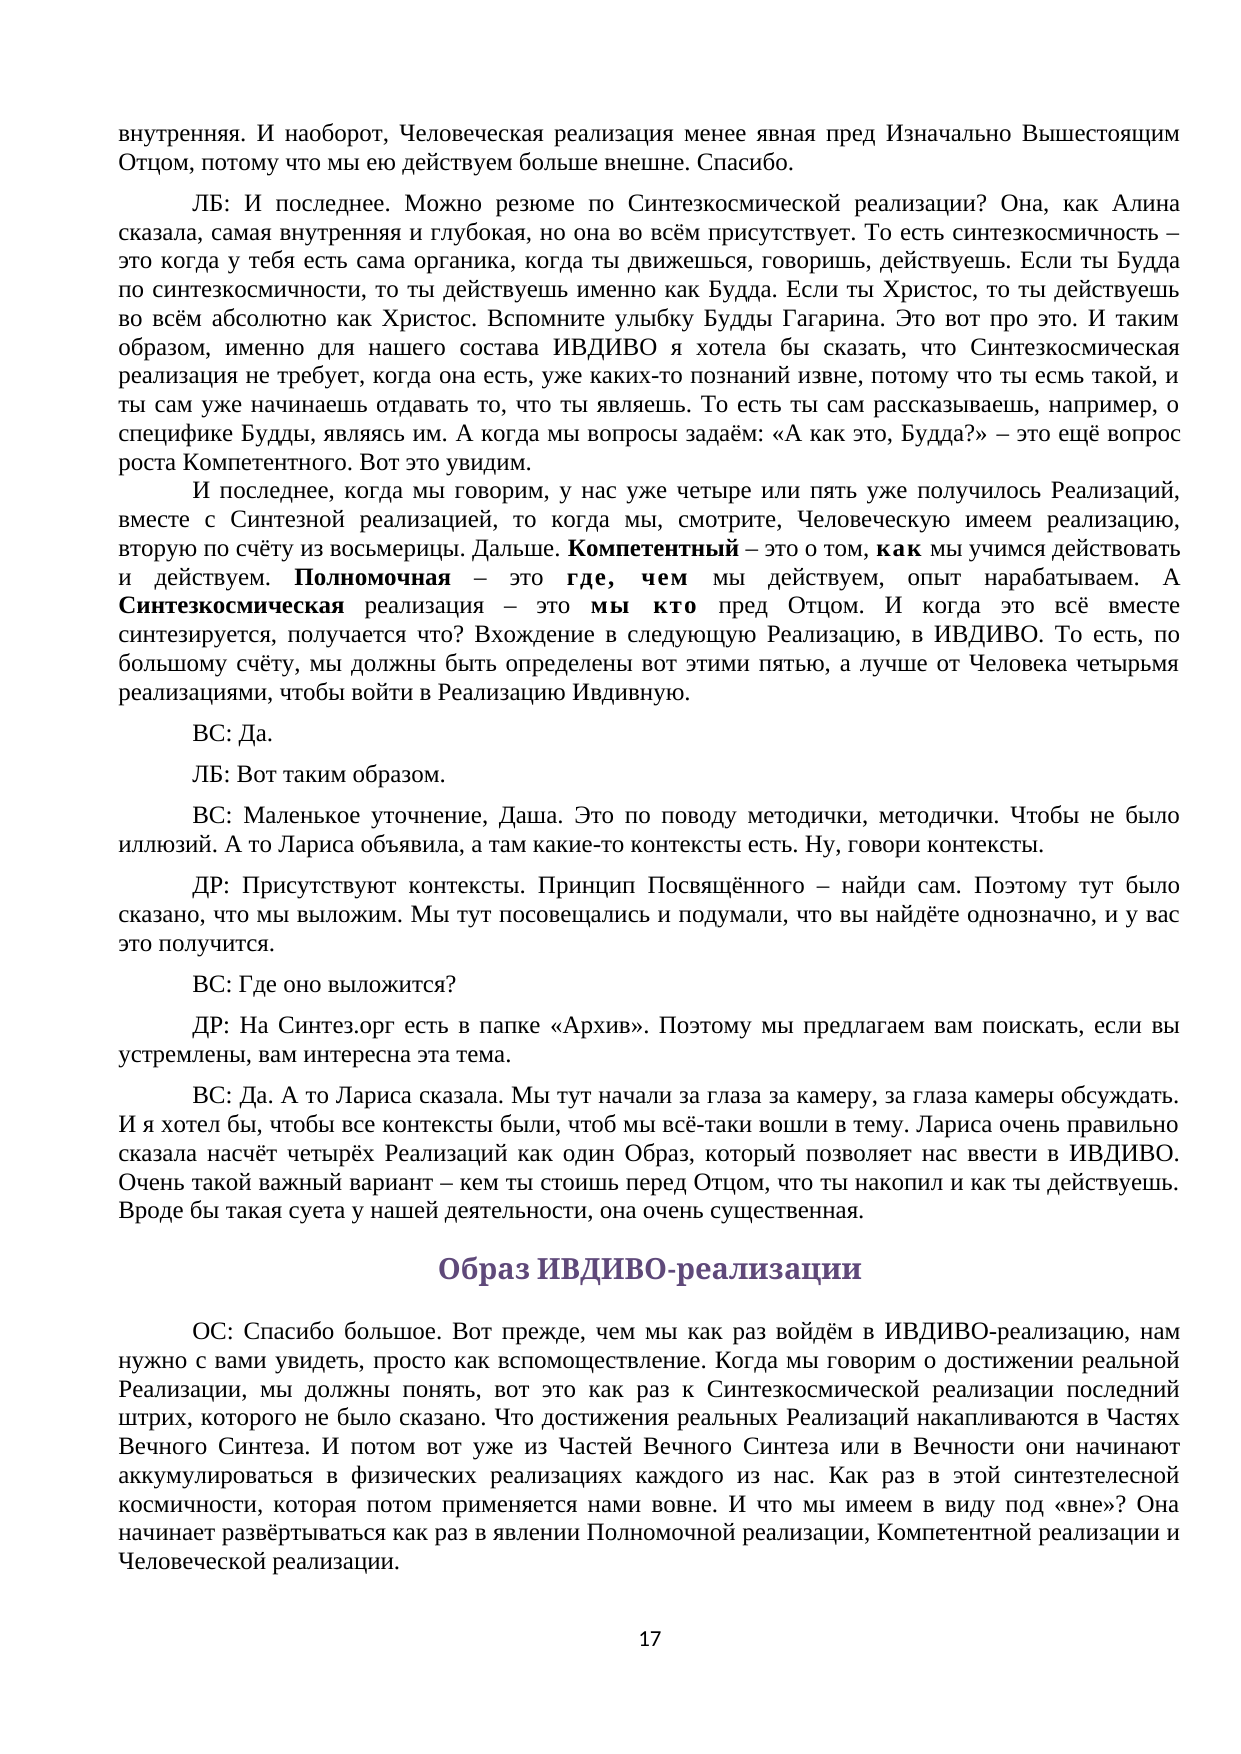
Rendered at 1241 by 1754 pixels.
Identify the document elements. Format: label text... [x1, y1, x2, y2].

text ВС: Где оно выложится? [118, 969, 1181, 998]
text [118, 118, 1181, 176]
text ВС: Да. А то Лариса сказала. Мы тут начали за глаза за камеру, за глаза камеры обсуждать. И я хотел бы, чтобы все контексты были, чтоб мы всё-таки вошли в тему. Лариса очень правильно сказала насчёт четырёх Реализаций как один Образ, который позволяет нас ввести в ИВДИВО. Очень такой важный вариант – кем ты стоишь перед Отцом, что ты накопил и как ты действуешь. Вроде бы такая суета у нашей деятельности, она очень существенная. [118, 1081, 1181, 1224]
text ОС: Спасибо большое. Вот прежде, чем мы как раз войдём в ИВДИВО-реализацию, нам нужно с вами увидеть, просто как вспомоществление. Когда мы говорим о достижении реальной Реализации, мы должны понять, вот это как раз к Синтезкосмической реализации последний штрих, которого не было сказано. Что достижения реальных Реализаций накапливаются в Частях Вечного Синтеза. И потом вот уже из Частей Вечного Синтеза или в Вечности они начинают аккумулироваться в физических реализациях каждого из нас. Как раз в этой синтезтелесной космичности, которая потом применяется нами вовне. И что мы имеем в виду под «вне»? Она начинает развёртываться как раз в явлении Полномочной реализации, Компетентной реализации и Человеческой реализации. [118, 1316, 1181, 1575]
text ВС: Да. [118, 718, 1181, 747]
text ЛБ: И последнее. Можно резюме по Синтезкосмической реализации? Она, как Алина сказала, самая внутренняя и глубокая, но она во всём присутствует. То есть синтезкосмичность – это когда у тебя есть сама органика, когда ты движешься, говоришь, действуешь. Если ты Будда по синтезкосмичности, то ты действуешь именно как Будда. Если ты Христос, то ты действуешь во всём абсолютно как Христос. Вспомните улыбку Будды Гагарина. Это вот про это. И таким образом, именно для нашего состава ИВДИВО я хотела бы сказать, что Синтезкосмическая реализация не требует, когда она есть, уже каких-то познаний извне, потому что ты есмь такой, и ты сам уже начинаешь отдавать то, что ты являешь. То есть ты сам рассказываешь, например, о специфике Будды, являясь им. А когда мы вопросы задаём: «А как это, Будда?» – это ещё вопрос роста Компетентного. Вот это увидим. [118, 188, 1181, 476]
text ЛБ: Вот таким образом. [118, 759, 1181, 788]
subtitle Образ ИВДИВО-реализации [118, 1253, 1181, 1287]
text ВС: Маленькое уточнение, Даша. Это по поводу методички, методички. Чтобы не было иллюзий. А то Лариса объявила, а там какие-то контексты есть. Ну, говори контексты. [118, 801, 1181, 858]
text ДР: Присутствуют контексты. Принцип Посвящённого – найди сам. Поэтому тут было сказано, что мы выложим. Мы тут посовещались и подумали, что вы найдёте однозначно, и у вас это получится. [118, 871, 1181, 957]
text ДР: На Синтез.орг есть в папке «Архив». Поэтому мы предлагаем вам поискать, если вы устремлены, вам интересна эта тема. [118, 1011, 1181, 1068]
text И последнее, когда мы говорим, у нас уже четыре или пять уже получилось Реализаций, вместе с Синтезной реализацией, то когда мы, смотрите, Человеческую имеем реализацию, вторую по счёту из восьмерицы. Дальше. Компетентный – это о том, как мы учимся действовать и действуем. Полномочная – это где, чем мы действуем, опыт нарабатываем. А Синтезкосмическая реализация – это мы кто пред Отцом. И когда это всё вместе синтезируется, получается что? Вхождение в следующую Реализацию, в ИВДИВО. То есть, по большому счёту, мы должны быть определены вот этими пятью, а лучше от Человека четырьмя реализациями, чтобы войти в Реализацию Ивдивную. [118, 476, 1181, 706]
